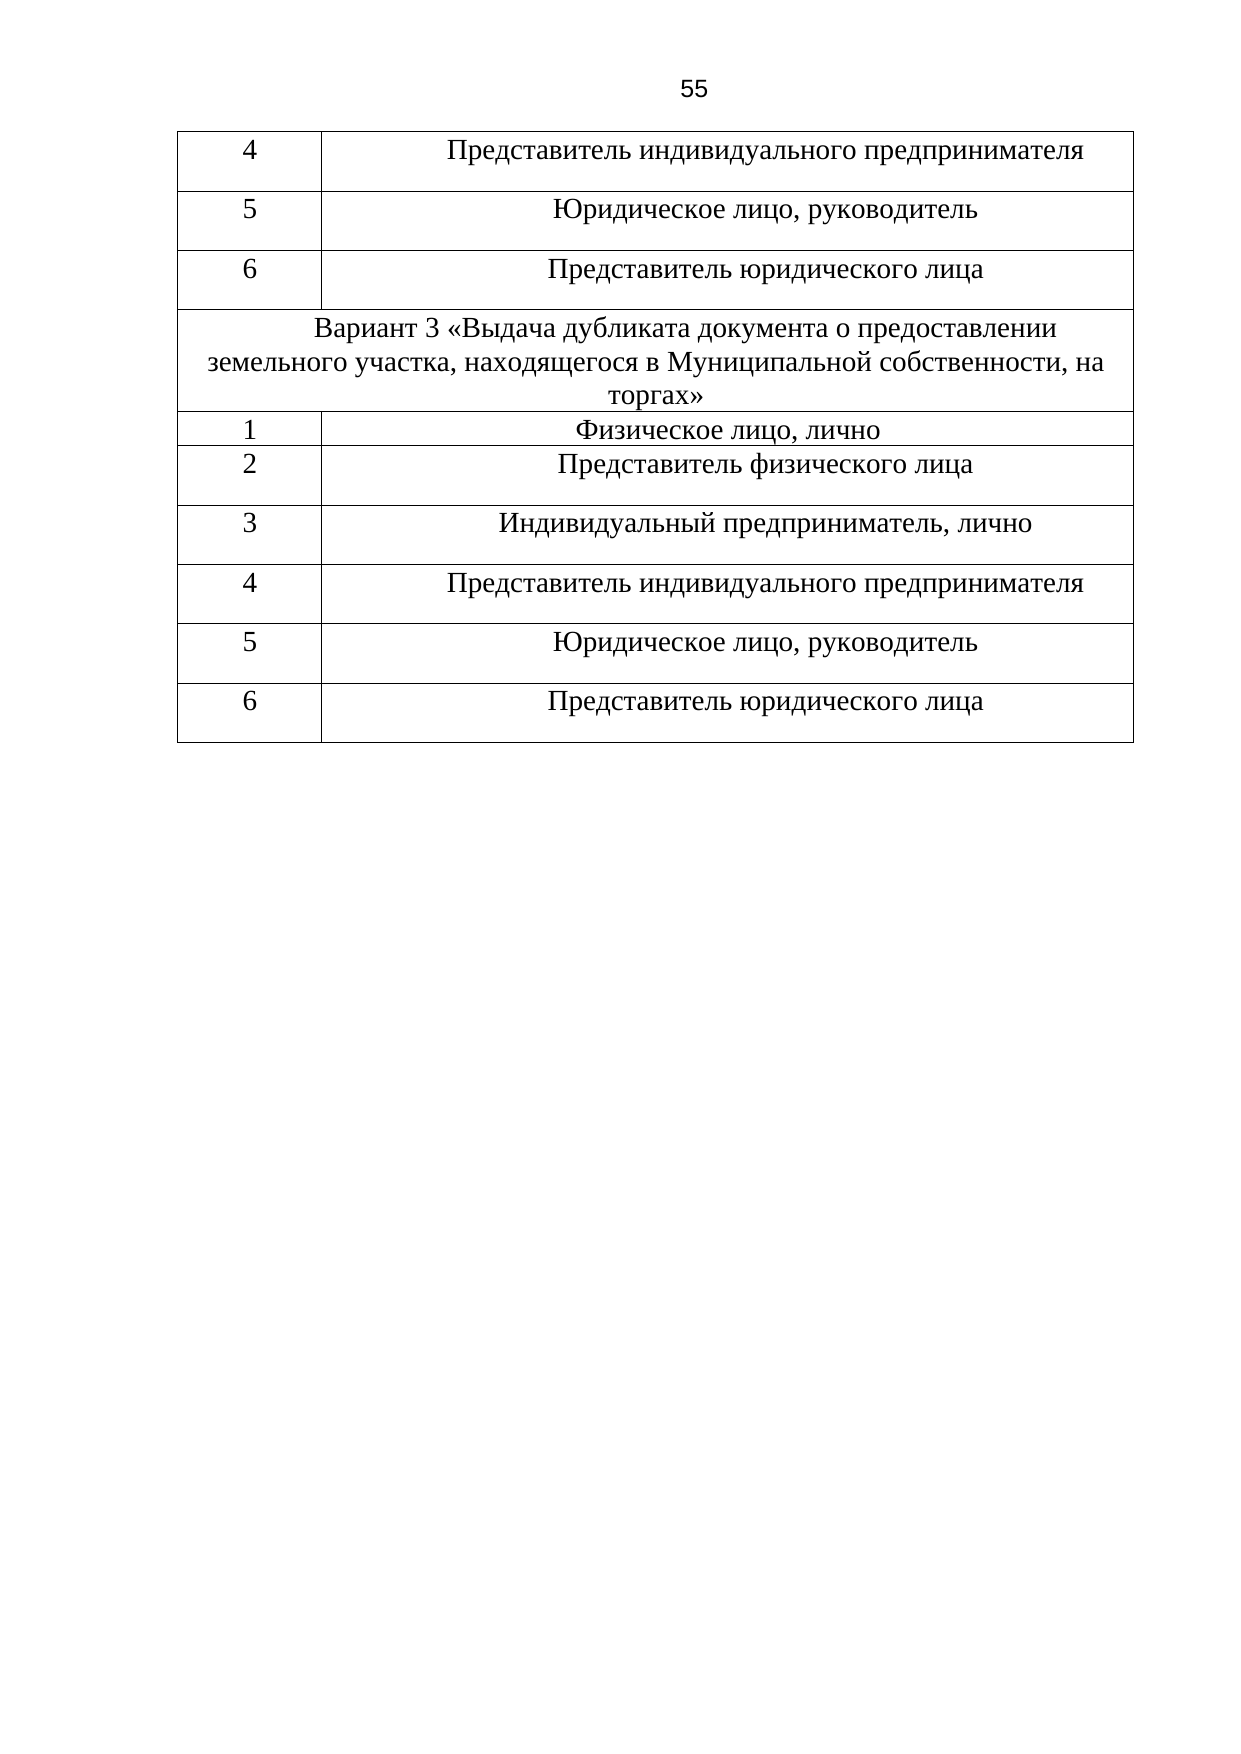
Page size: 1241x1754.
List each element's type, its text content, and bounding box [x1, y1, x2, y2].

table_cell 6 [178, 684, 321, 742]
table_cell Юридическое лицо, руководитель [322, 624, 1133, 682]
table_cell Представитель юридического лица [322, 684, 1133, 742]
table_cell 4 [178, 565, 321, 623]
table_cell Представитель физического лица [322, 446, 1133, 504]
table_cell 1 [178, 412, 321, 445]
table_cell Вариант 3 «Выдача дубликата документа о предоставлении земельного участка, находящегося в Муниципальной собственности, на торгах» [178, 310, 1133, 411]
table_cell Представитель индивидуального предпринимателя [322, 565, 1133, 623]
table_cell 5 [178, 624, 321, 682]
table_cell Представитель юридического лица [322, 251, 1133, 309]
table_cell Представитель индивидуального предпринимателя [322, 132, 1133, 191]
table_cell 4 [178, 132, 321, 191]
table_cell 2 [178, 446, 321, 504]
table_cell Физическое лицо, лично [322, 412, 1133, 445]
table_cell 6 [178, 251, 321, 309]
table_cell 5 [178, 192, 321, 250]
table_cell Юридическое лицо, руководитель [322, 192, 1133, 250]
table_cell Индивидуальный предприниматель, лично [322, 506, 1133, 564]
table_cell 3 [178, 506, 321, 564]
